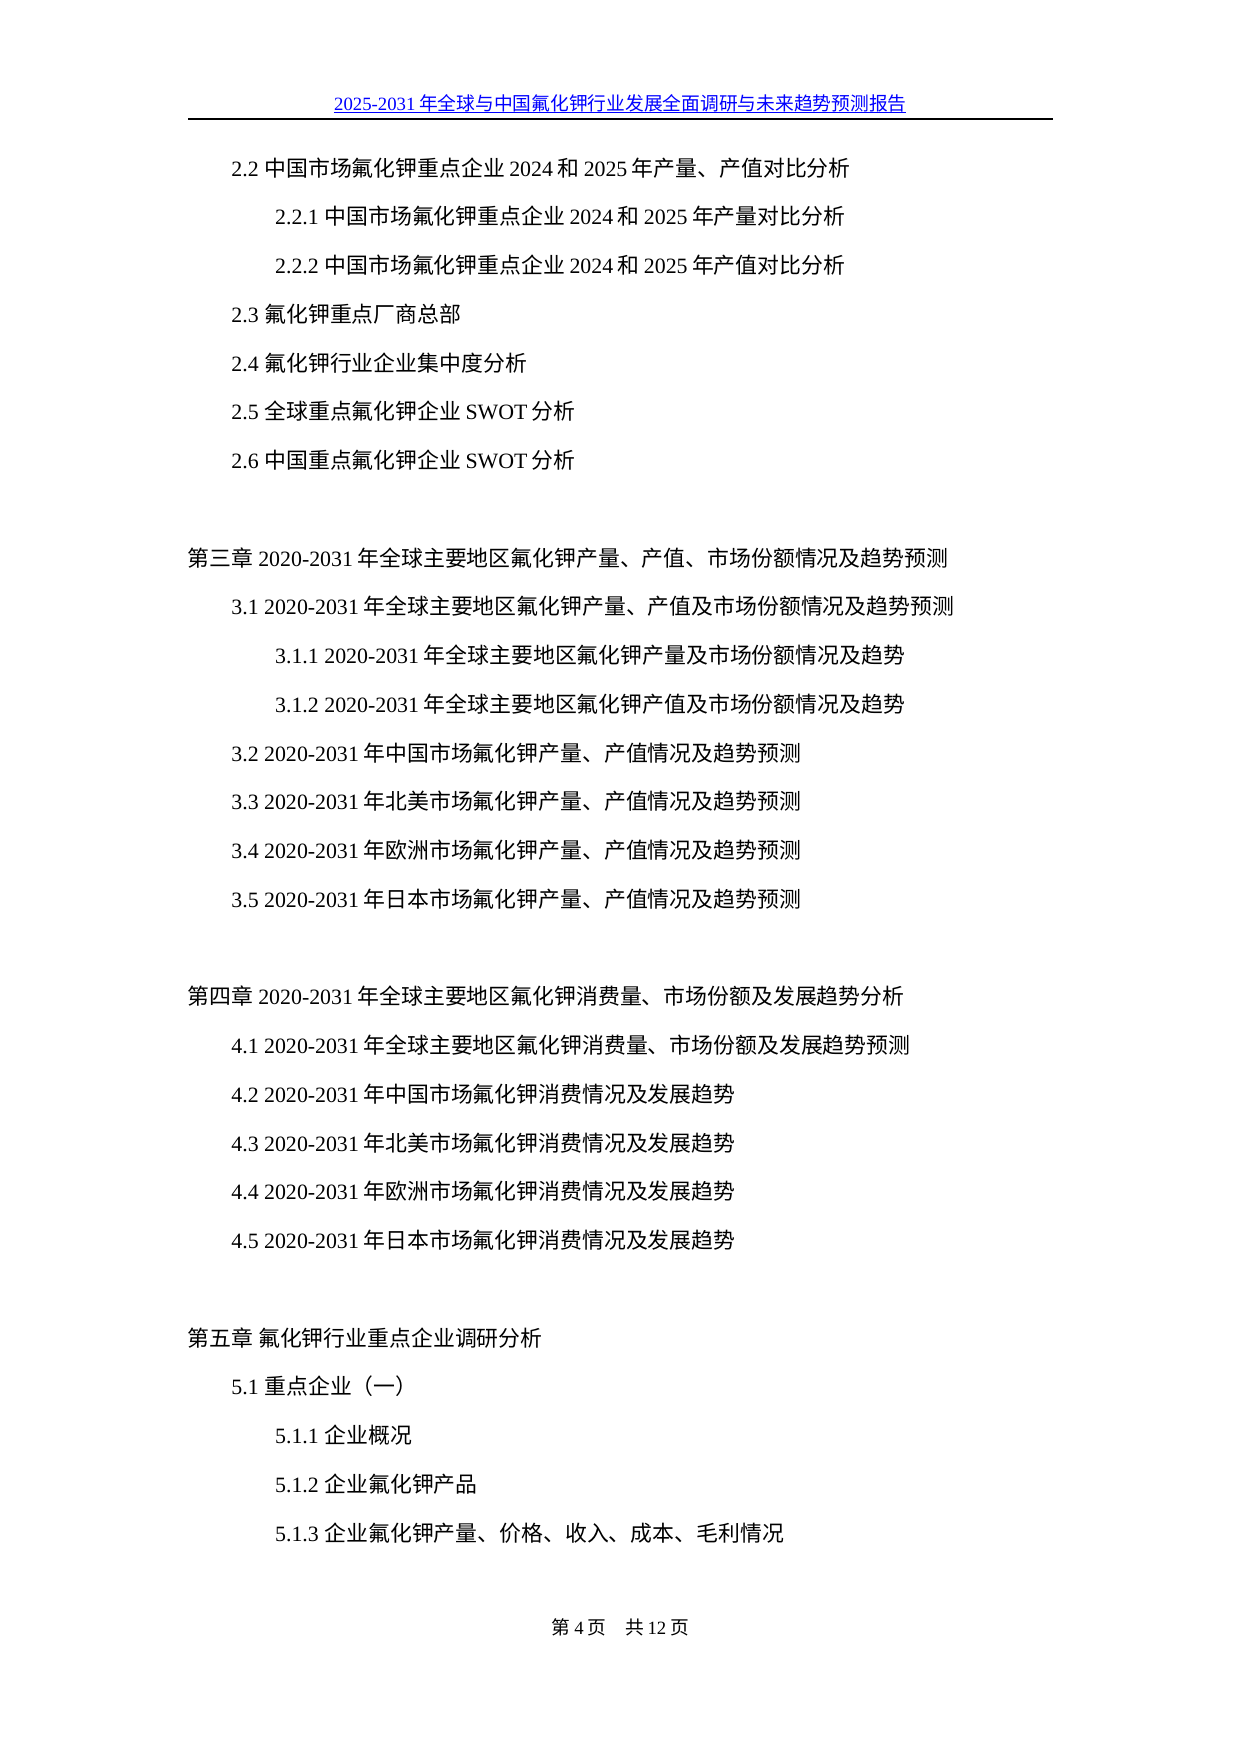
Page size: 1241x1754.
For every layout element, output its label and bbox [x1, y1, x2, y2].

text [187, 150, 1053, 1548]
